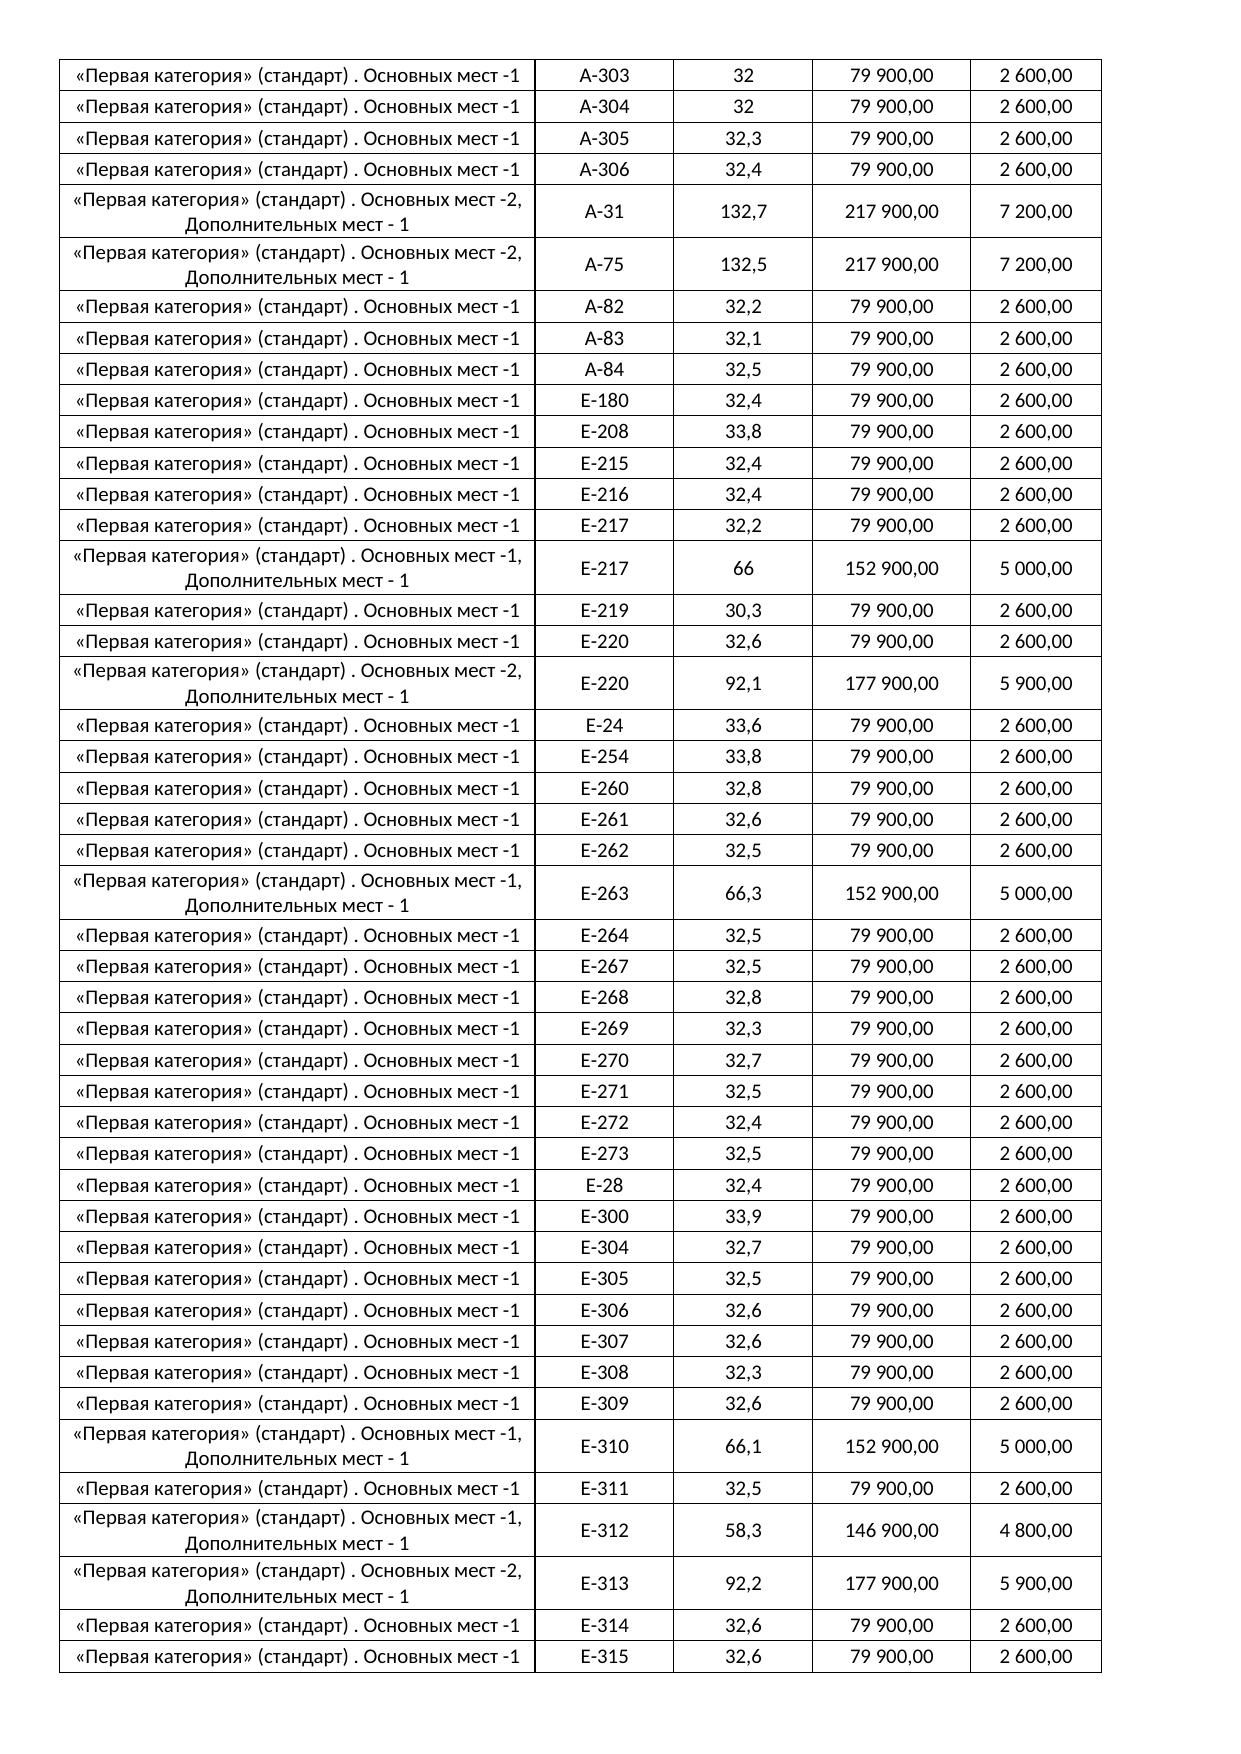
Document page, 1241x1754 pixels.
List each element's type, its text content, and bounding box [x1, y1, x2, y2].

table_cell 79 900,00 [813, 154, 970, 184]
table_cell Е-267 [536, 951, 673, 981]
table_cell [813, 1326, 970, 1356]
table_cell 2 600,00 [971, 416, 1101, 447]
table_cell 79 900,00 [813, 1013, 970, 1043]
table_cell А-82 [536, 291, 673, 322]
table_cell 2 600,00 [971, 60, 1101, 90]
table_cell 79 900,00 [813, 291, 970, 322]
table_cell 2 600,00 [971, 835, 1101, 865]
table_cell Е-304 [536, 1232, 673, 1262]
table_cell 2 600,00 [971, 448, 1101, 478]
table_cell 152 900,00 [813, 866, 970, 918]
table_cell 33,6 [674, 710, 812, 740]
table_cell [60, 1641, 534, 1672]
table_cell 32,2 [674, 510, 812, 540]
table_cell «Первая категория» (стандарт) . Основных мест -1 [60, 1138, 534, 1168]
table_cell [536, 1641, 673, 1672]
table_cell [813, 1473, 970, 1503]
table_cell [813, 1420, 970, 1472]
table_cell Е-215 [536, 448, 673, 478]
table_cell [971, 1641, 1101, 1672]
table_cell 66 [674, 541, 812, 593]
table_cell 32,5 [674, 835, 812, 865]
table_cell «Первая категория» (стандарт) . Основных мест -1 [60, 354, 534, 384]
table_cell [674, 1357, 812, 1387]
table_cell «Первая категория» (стандарт) . Основных мест -1 [60, 626, 534, 656]
table_cell 32,4 [674, 1107, 812, 1137]
table_cell 2 600,00 [971, 154, 1101, 184]
table_cell 2 600,00 [971, 323, 1101, 353]
table_cell «Первая категория» (стандарт) . Основных мест -1 [60, 479, 534, 509]
table_cell 33,9 [674, 1201, 812, 1231]
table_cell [60, 123, 534, 153]
table_cell 32,6 [674, 804, 812, 834]
table_cell 32,4 [674, 479, 812, 509]
table_cell «Первая категория» (стандарт) . Основных мест -1 [60, 1263, 534, 1293]
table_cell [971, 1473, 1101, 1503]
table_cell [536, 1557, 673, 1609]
table_cell 32,4 [674, 1170, 812, 1200]
table_cell 79 900,00 [813, 1045, 970, 1075]
table_cell Е-260 [536, 773, 673, 803]
table_cell 152 900,00 [813, 541, 970, 593]
table_cell 2 600,00 [971, 982, 1101, 1012]
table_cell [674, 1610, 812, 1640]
table_cell Е-217 [536, 510, 673, 540]
table_cell 2 600,00 [971, 91, 1101, 122]
table_cell Е-270 [536, 1045, 673, 1075]
table_cell 79 900,00 [813, 982, 970, 1012]
table_cell 2 600,00 [971, 920, 1101, 950]
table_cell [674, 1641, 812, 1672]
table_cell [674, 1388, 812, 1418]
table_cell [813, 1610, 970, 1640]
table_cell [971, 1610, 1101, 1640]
table_cell 79 900,00 [813, 920, 970, 950]
table_cell 79 900,00 [813, 323, 970, 353]
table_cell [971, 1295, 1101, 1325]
table_cell «Первая категория» (стандарт) . Основных мест -2, Дополнительных мест - 1 [60, 238, 534, 290]
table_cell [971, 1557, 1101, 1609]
table_cell 5 900,00 [971, 657, 1101, 709]
table_cell 2 600,00 [971, 1013, 1101, 1043]
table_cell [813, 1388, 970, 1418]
table_cell А-304 [536, 91, 673, 122]
table_cell 2 600,00 [971, 741, 1101, 772]
table_cell Е-269 [536, 1013, 673, 1043]
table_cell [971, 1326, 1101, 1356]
table_cell Е-208 [536, 416, 673, 447]
table_cell «Первая категория» (стандарт) . Основных мест -1 [60, 385, 534, 415]
table_cell Е-28 [536, 1170, 673, 1200]
table_cell 79 900,00 [813, 595, 970, 625]
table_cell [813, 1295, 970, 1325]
table_cell 2 600,00 [971, 773, 1101, 803]
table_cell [60, 154, 534, 184]
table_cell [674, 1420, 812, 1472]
table_cell 32,8 [674, 982, 812, 1012]
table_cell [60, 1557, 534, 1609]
table_cell А-83 [536, 323, 673, 353]
table_cell 32,7 [674, 1232, 812, 1262]
table_cell 2 600,00 [971, 291, 1101, 322]
table_cell Е-254 [536, 741, 673, 772]
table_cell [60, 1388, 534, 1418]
table_cell 32,6 [674, 626, 812, 656]
table_cell 79 900,00 [813, 1232, 970, 1262]
table_cell А-31 [536, 185, 673, 237]
table_cell 79 900,00 [813, 710, 970, 740]
table_cell «Первая категория» (стандарт) . Основных мест -1 [60, 982, 534, 1012]
table_cell 32,3 [674, 123, 812, 153]
table_cell 79 900,00 [813, 479, 970, 509]
table_cell «Первая категория» (стандарт) . Основных мест -1 [60, 1013, 534, 1043]
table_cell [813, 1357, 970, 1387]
table_cell «Первая категория» (стандарт) . Основных мест -2, Дополнительных мест - 1 [60, 657, 534, 709]
table_cell 79 900,00 [813, 741, 970, 772]
table_cell 79 900,00 [813, 1107, 970, 1137]
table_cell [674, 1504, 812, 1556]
table_cell «Первая категория» (стандарт) . Основных мест -1 [60, 773, 534, 803]
table_cell 79 900,00 [813, 1138, 970, 1168]
table_cell 79 900,00 [813, 804, 970, 834]
table_cell «Первая категория» (стандарт) . Основных мест -1 [60, 951, 534, 981]
table_cell Е-305 [536, 1263, 673, 1293]
table_cell 32,5 [674, 354, 812, 384]
table_cell 79 900,00 [813, 1170, 970, 1200]
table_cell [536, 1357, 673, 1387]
table_cell 32,7 [674, 1045, 812, 1075]
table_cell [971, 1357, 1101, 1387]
table_cell «Первая категория» (стандарт) . Основных мест -1 [60, 416, 534, 447]
table_cell Е-261 [536, 804, 673, 834]
table_cell «Первая категория» (стандарт) . Основных мест -1 [60, 510, 534, 540]
table_cell 2 600,00 [971, 510, 1101, 540]
table_cell «Первая категория» (стандарт) . Основных мест -1 [60, 291, 534, 322]
table_cell 79 900,00 [813, 626, 970, 656]
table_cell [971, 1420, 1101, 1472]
table_cell 32,5 [674, 1263, 812, 1293]
table_cell Е-262 [536, 835, 673, 865]
table_cell «Первая категория» (стандарт) . Основных мест -1 [60, 920, 534, 950]
table_cell «Первая категория» (стандарт) . Основных мест -2, Дополнительных мест - 1 [60, 185, 534, 237]
table_cell «Первая категория» (стандарт) . Основных мест -1 [60, 1201, 534, 1231]
table_cell 2 600,00 [971, 626, 1101, 656]
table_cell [60, 60, 534, 90]
table_cell 79 900,00 [813, 835, 970, 865]
table_cell «Первая категория» (стандарт) . Основных мест -1 [60, 1076, 534, 1106]
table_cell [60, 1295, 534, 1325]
table_cell Е-24 [536, 710, 673, 740]
table_cell «Первая категория» (стандарт) . Основных мест -1 [60, 448, 534, 478]
table_cell «Первая категория» (стандарт) . Основных мест -1, Дополнительных мест - 1 [60, 866, 534, 918]
table_cell 33,8 [674, 416, 812, 447]
table_cell 79 900,00 [813, 448, 970, 478]
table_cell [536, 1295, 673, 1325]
table_cell 79 900,00 [813, 951, 970, 981]
table_cell 32,4 [674, 448, 812, 478]
table_cell 32,4 [674, 154, 812, 184]
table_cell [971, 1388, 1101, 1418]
table_cell 33,8 [674, 741, 812, 772]
table_cell Е-273 [536, 1138, 673, 1168]
table_cell «Первая категория» (стандарт) . Основных мест -1 [60, 804, 534, 834]
table_cell 79 900,00 [813, 1201, 970, 1231]
table_cell 79 900,00 [813, 60, 970, 90]
table_cell «Первая категория» (стандарт) . Основных мест -1 [60, 595, 534, 625]
table_cell 2 600,00 [971, 1232, 1101, 1262]
table_cell Е-220 [536, 657, 673, 709]
table_cell «Первая категория» (стандарт) . Основных мест -1 [60, 1232, 534, 1262]
table_cell Е-268 [536, 982, 673, 1012]
table_cell А-305 [536, 123, 673, 153]
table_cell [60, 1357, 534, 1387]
table_cell 32,8 [674, 773, 812, 803]
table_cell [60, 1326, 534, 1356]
table_cell Е-271 [536, 1076, 673, 1106]
table_cell «Первая категория» (стандарт) . Основных мест -1 [60, 710, 534, 740]
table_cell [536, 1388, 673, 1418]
table_cell 32,2 [674, 291, 812, 322]
table_cell 2 600,00 [971, 951, 1101, 981]
table_cell 32,4 [674, 385, 812, 415]
table_cell Е-216 [536, 479, 673, 509]
table_cell 2 600,00 [971, 595, 1101, 625]
table_cell 79 900,00 [813, 416, 970, 447]
table_cell «Первая категория» (стандарт) . Основных мест -1 [60, 1107, 534, 1137]
table_cell 2 600,00 [971, 1045, 1101, 1075]
table_cell 32 [674, 60, 812, 90]
table_cell 2 600,00 [971, 710, 1101, 740]
table_cell 92,1 [674, 657, 812, 709]
table_cell 177 900,00 [813, 657, 970, 709]
table_cell 79 900,00 [813, 91, 970, 122]
table_cell «Первая категория» (стандарт) . Основных мест -1 [60, 1170, 534, 1200]
table_cell 79 900,00 [813, 510, 970, 540]
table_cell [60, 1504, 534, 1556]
table_cell А-303 [536, 60, 673, 90]
table_cell 79 900,00 [813, 1263, 970, 1293]
table_cell 30,3 [674, 595, 812, 625]
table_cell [60, 91, 534, 122]
table_cell 2 600,00 [971, 123, 1101, 153]
table_cell Е-220 [536, 626, 673, 656]
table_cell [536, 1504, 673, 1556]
table_cell 2 600,00 [971, 1263, 1101, 1293]
table_cell 2 600,00 [971, 1107, 1101, 1137]
table_cell «Первая категория» (стандарт) . Основных мест -1 [60, 835, 534, 865]
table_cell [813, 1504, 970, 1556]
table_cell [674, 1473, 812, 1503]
table_cell Е-300 [536, 1201, 673, 1231]
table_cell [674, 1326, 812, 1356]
table_cell 2 600,00 [971, 804, 1101, 834]
table_cell 2 600,00 [971, 1138, 1101, 1168]
table_cell 7 200,00 [971, 185, 1101, 237]
table_cell «Первая категория» (стандарт) . Основных мест -1, Дополнительных мест - 1 [60, 541, 534, 593]
table_cell 2 600,00 [971, 1076, 1101, 1106]
table_cell Е-263 [536, 866, 673, 918]
table_cell Е-217 [536, 541, 673, 593]
table_cell А-84 [536, 354, 673, 384]
table_cell А-75 [536, 238, 673, 290]
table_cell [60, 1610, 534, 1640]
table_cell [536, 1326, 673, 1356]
table_cell 79 900,00 [813, 773, 970, 803]
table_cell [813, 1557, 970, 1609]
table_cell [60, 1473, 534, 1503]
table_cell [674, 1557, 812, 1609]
table_cell 132,7 [674, 185, 812, 237]
table_cell 2 600,00 [971, 385, 1101, 415]
table_cell 79 900,00 [813, 1076, 970, 1106]
table_cell 32,5 [674, 951, 812, 981]
table_cell Е-264 [536, 920, 673, 950]
table_cell 2 600,00 [971, 1170, 1101, 1200]
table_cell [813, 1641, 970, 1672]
table_cell Е-219 [536, 595, 673, 625]
table_cell 2 600,00 [971, 1201, 1101, 1231]
table_cell Е-272 [536, 1107, 673, 1137]
table_cell 32,5 [674, 920, 812, 950]
table_cell «Первая категория» (стандарт) . Основных мест -1 [60, 1045, 534, 1075]
table_cell 79 900,00 [813, 385, 970, 415]
table_cell 2 600,00 [971, 354, 1101, 384]
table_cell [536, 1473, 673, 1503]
table_cell 32 [674, 91, 812, 122]
table_cell Е-180 [536, 385, 673, 415]
table_cell 66,3 [674, 866, 812, 918]
table_cell 217 900,00 [813, 238, 970, 290]
table_cell 7 200,00 [971, 238, 1101, 290]
table_cell А-306 [536, 154, 673, 184]
table_cell 79 900,00 [813, 123, 970, 153]
table_cell «Первая категория» (стандарт) . Основных мест -1 [60, 323, 534, 353]
table_cell 32,5 [674, 1138, 812, 1168]
table_cell 5 000,00 [971, 541, 1101, 593]
table_cell «Первая категория» (стандарт) . Основных мест -1 [60, 741, 534, 772]
table_cell 32,1 [674, 323, 812, 353]
table_cell 5 000,00 [971, 866, 1101, 918]
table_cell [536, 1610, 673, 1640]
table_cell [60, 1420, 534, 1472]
table_cell 132,5 [674, 238, 812, 290]
table_cell 79 900,00 [813, 354, 970, 384]
table_cell 217 900,00 [813, 185, 970, 237]
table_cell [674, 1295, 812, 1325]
table_cell 32,3 [674, 1013, 812, 1043]
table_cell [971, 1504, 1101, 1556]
table_cell 2 600,00 [971, 479, 1101, 509]
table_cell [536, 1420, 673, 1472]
table_cell 32,5 [674, 1076, 812, 1106]
